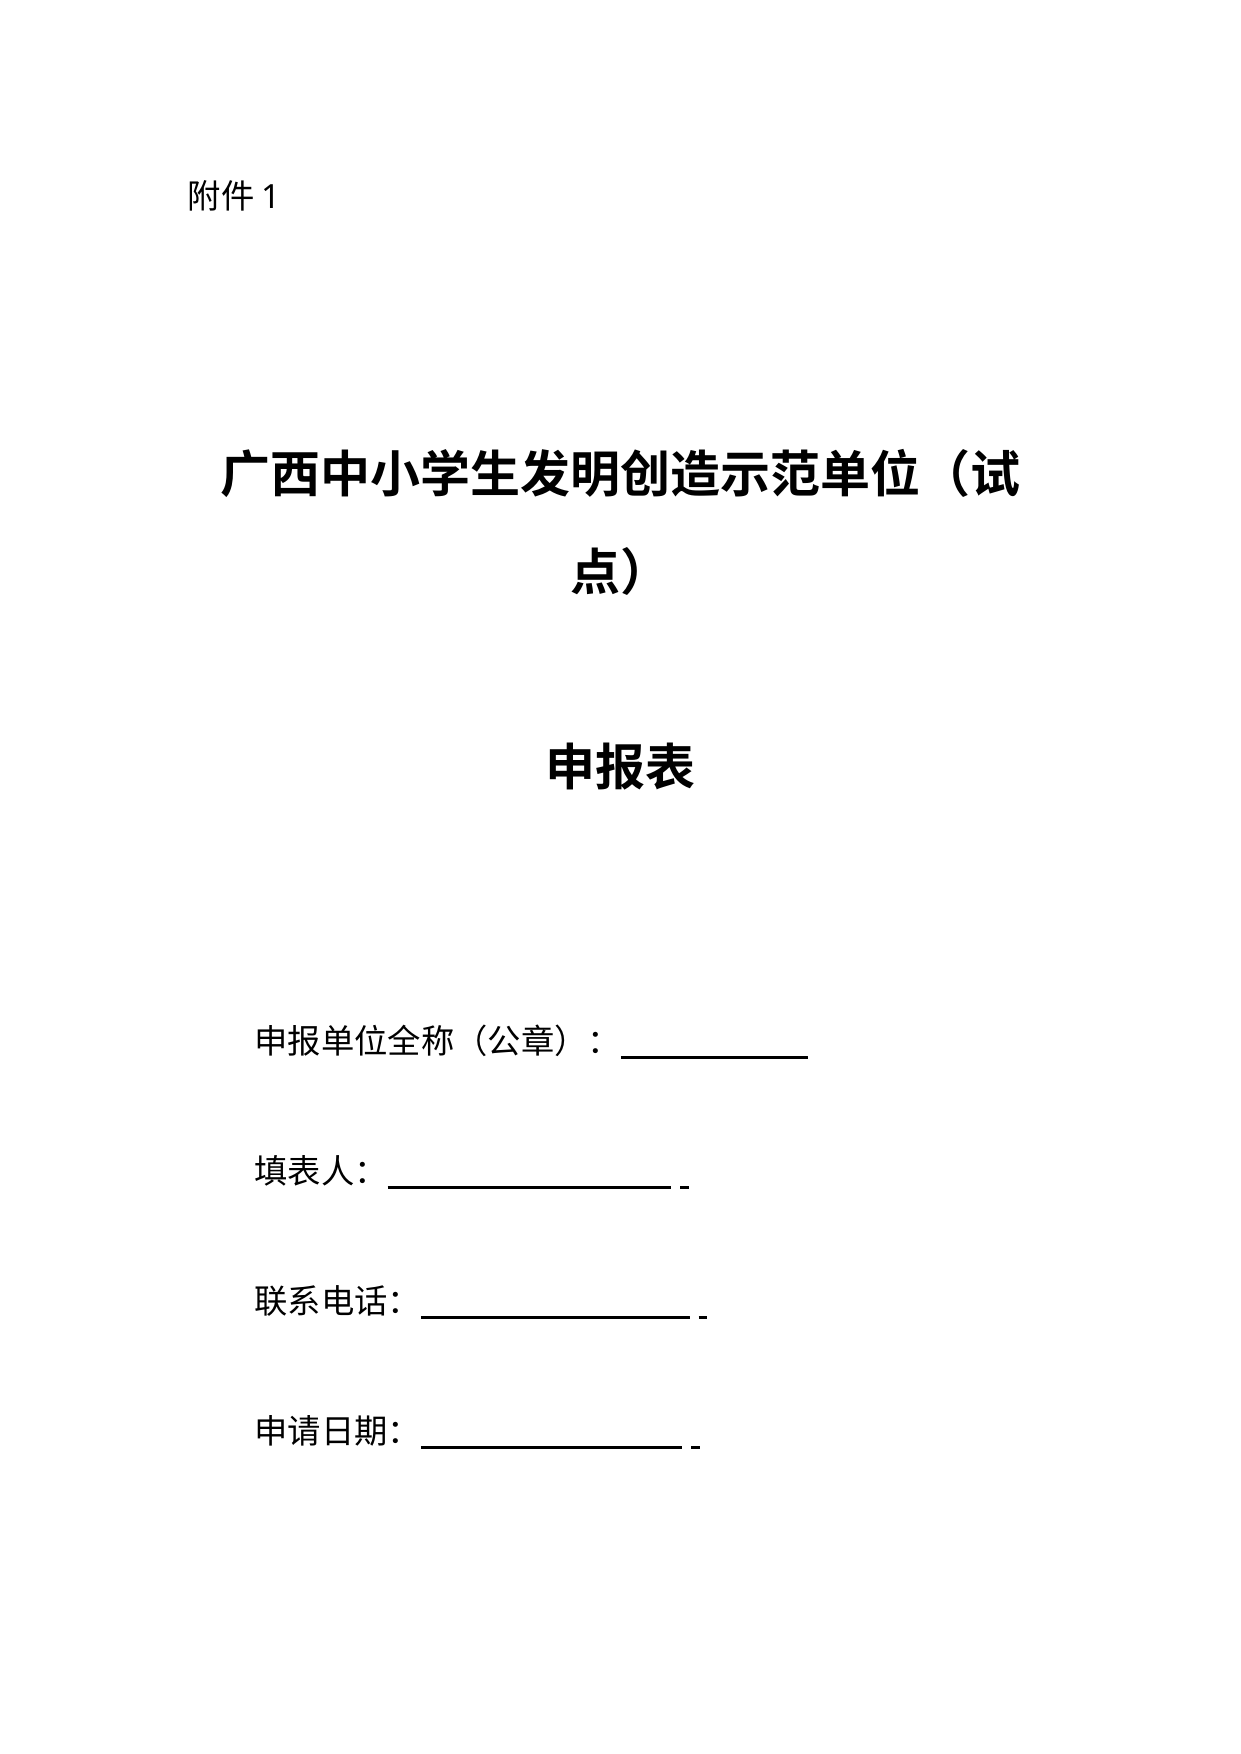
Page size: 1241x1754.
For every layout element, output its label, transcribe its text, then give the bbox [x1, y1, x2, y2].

text 广西中小学生发明创造示范单位（试点） [187, 422, 1053, 617]
text 附件1 [187, 162, 1053, 227]
text 填表人： . [187, 1137, 1053, 1202]
text 申报单位全称（公章）： . [187, 1007, 1053, 1072]
text 联系电话： . [187, 1267, 1053, 1332]
text 申请日期： . [187, 1397, 1053, 1462]
text 申报表 [187, 714, 1053, 812]
